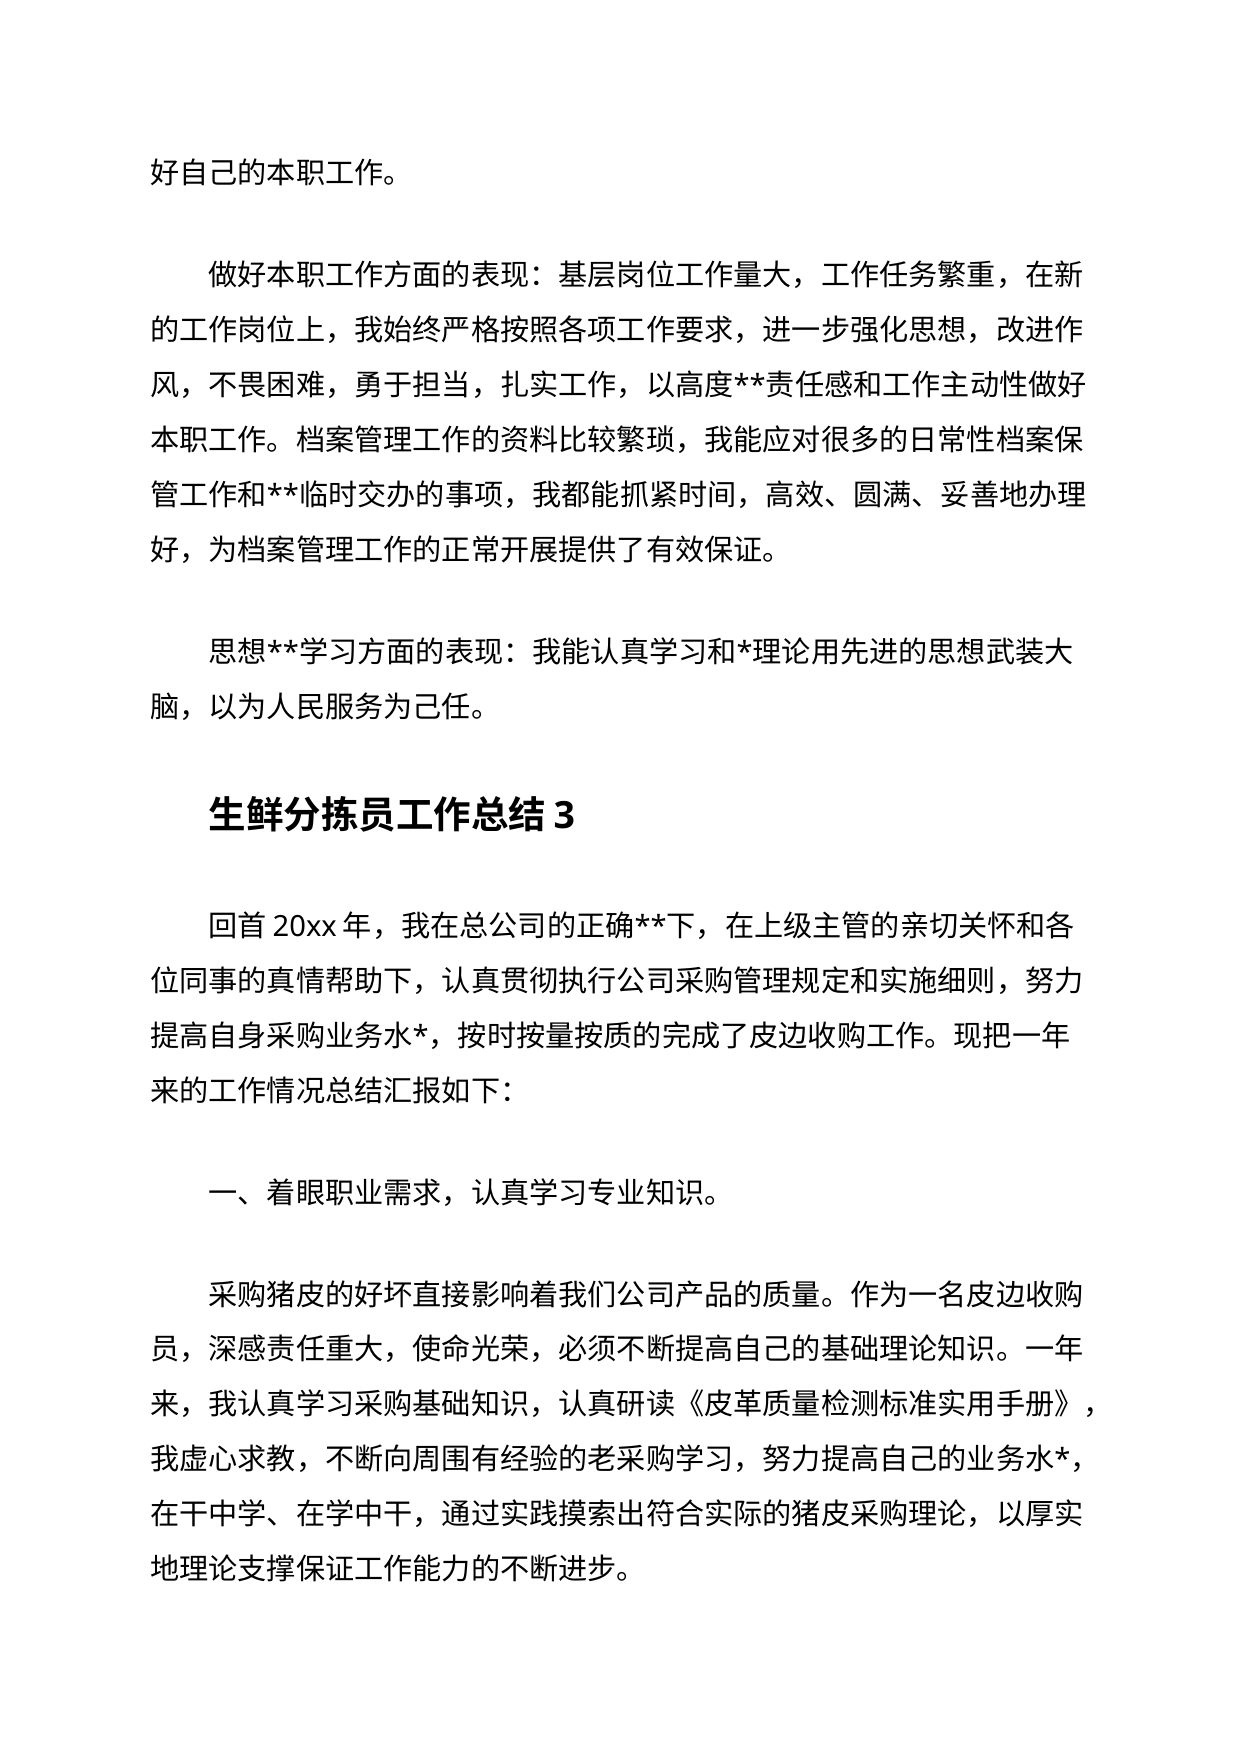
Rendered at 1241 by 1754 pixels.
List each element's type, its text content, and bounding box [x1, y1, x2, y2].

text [150, 150, 1090, 192]
text 思想**学习方面的表现：我能认真学习和*理论用先进的思想武装大脑，以为人民服务为己任。 [150, 628, 1090, 726]
text 生鲜分拣员工作总结3 [150, 785, 1090, 839]
text 做好本职工作方面的表现：基层岗位工作量大，工作任务繁重，在新的工作岗位上，我始终严格按照各项工作要求，进一步强化思想，改进作风，不畏困难，勇于担当，扎实工作，以高度**责任感和工作主动性做好本职工作。档案管理工作的资料比较繁琐，我能应对很多的日常性档案保管工作和**临时交办的事项，我都能抓紧时间，高效、圆满、妥善地办理好，为档案管理工作的正常开展提供了有效保证。 [150, 252, 1090, 569]
text 采购猪皮的好坏直接影响着我们公司产品的质量。作为一名皮边收购员，深感责任重大，使命光荣，必须不断提高自己的基础理论知识。一年来，我认真学习采购基础知识，认真研读《皮革质量检测标准实用手册》，我虚心求教，不断向周围有经验的老采购学习，努力提高自己的业务水*，在干中学、在学中干，通过实践摸索出符合实际的猪皮采购理论，以厚实地理论支撑保证工作能力的不断进步。 [150, 1271, 1090, 1588]
text 一、着眼职业需求，认真学习专业知识。 [150, 1169, 1090, 1212]
text 回首20xx年，我在总公司的正确**下，在上级主管的亲切关怀和各位同事的真情帮助下，认真贯彻执行公司采购管理规定和实施细则，努力提高自身采购业务水*，按时按量按质的完成了皮边收购工作。现把一年来的工作情况总结汇报如下： [150, 903, 1090, 1110]
